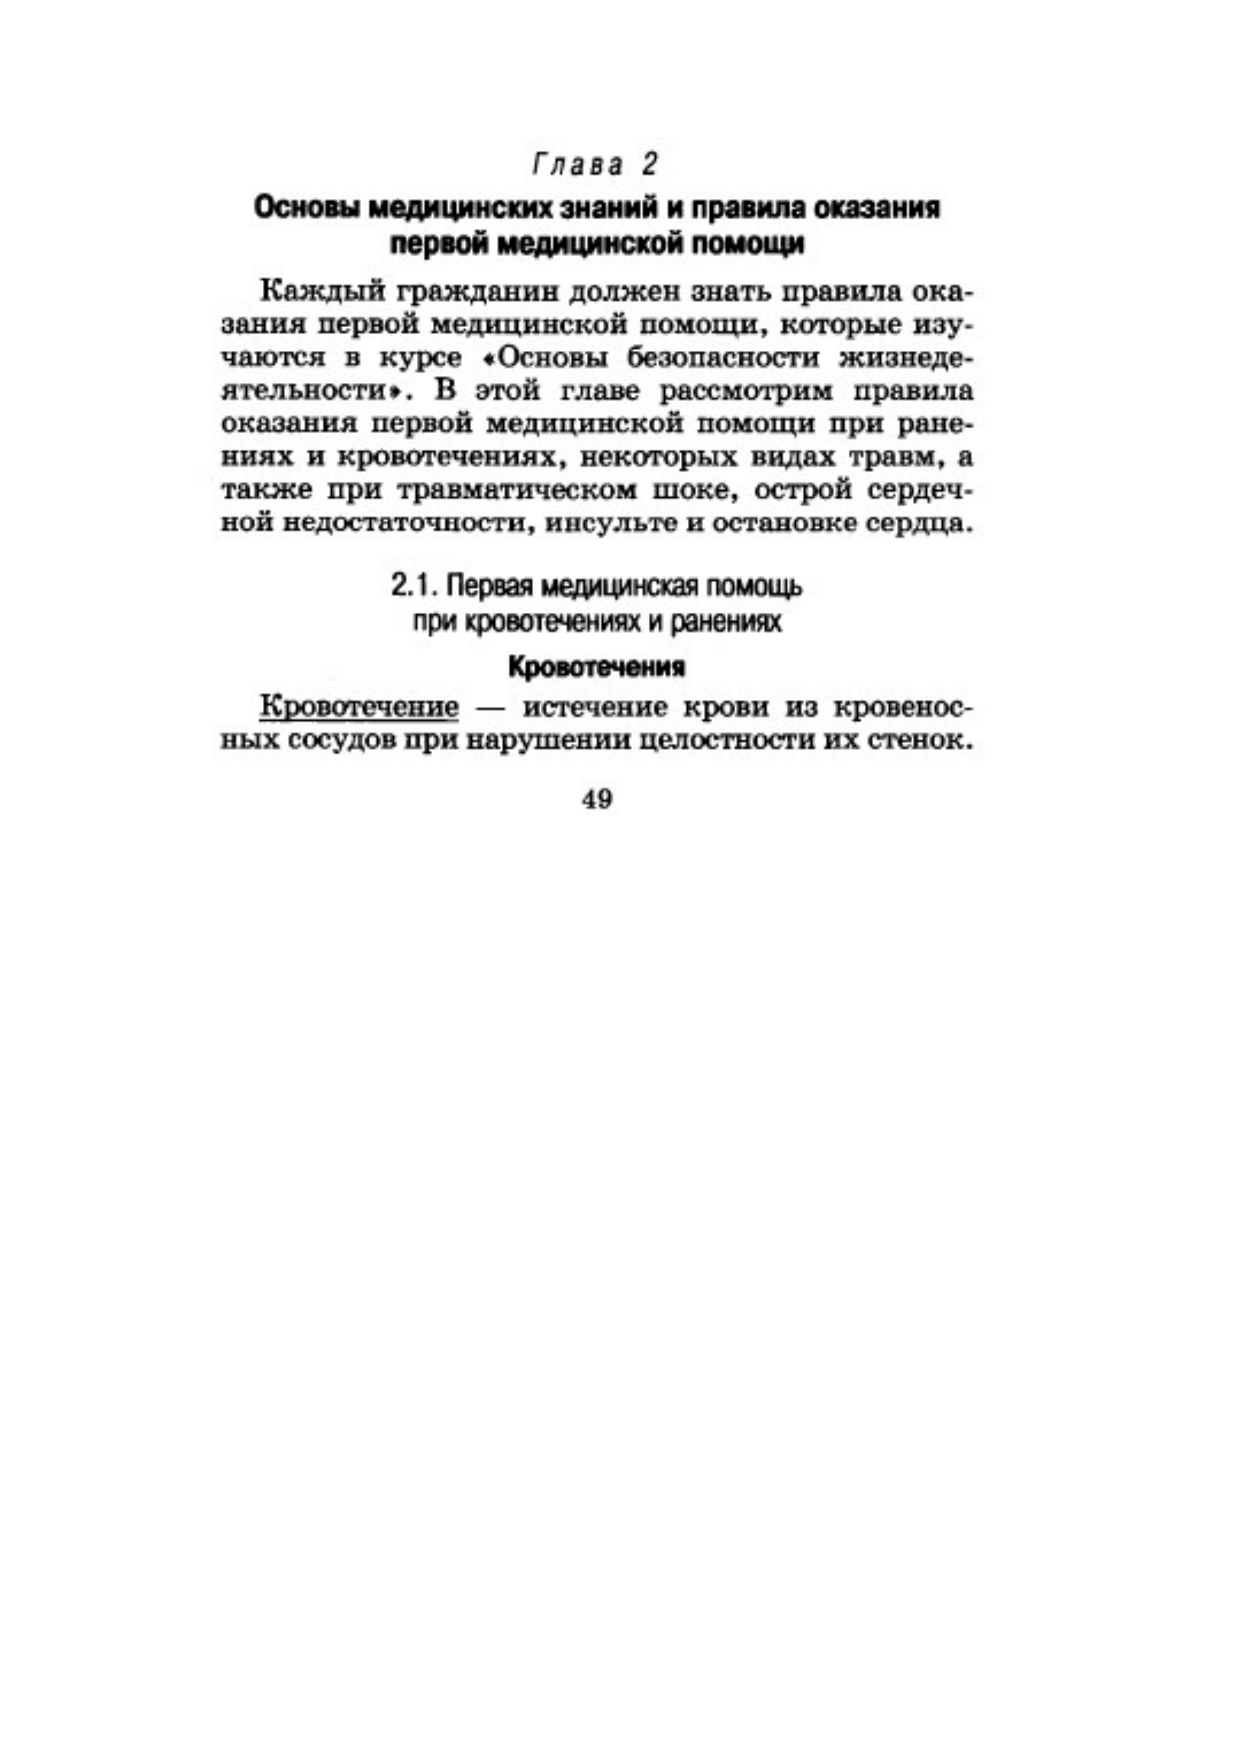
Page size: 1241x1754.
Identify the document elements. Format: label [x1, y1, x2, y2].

picture [177, 118, 1089, 860]
